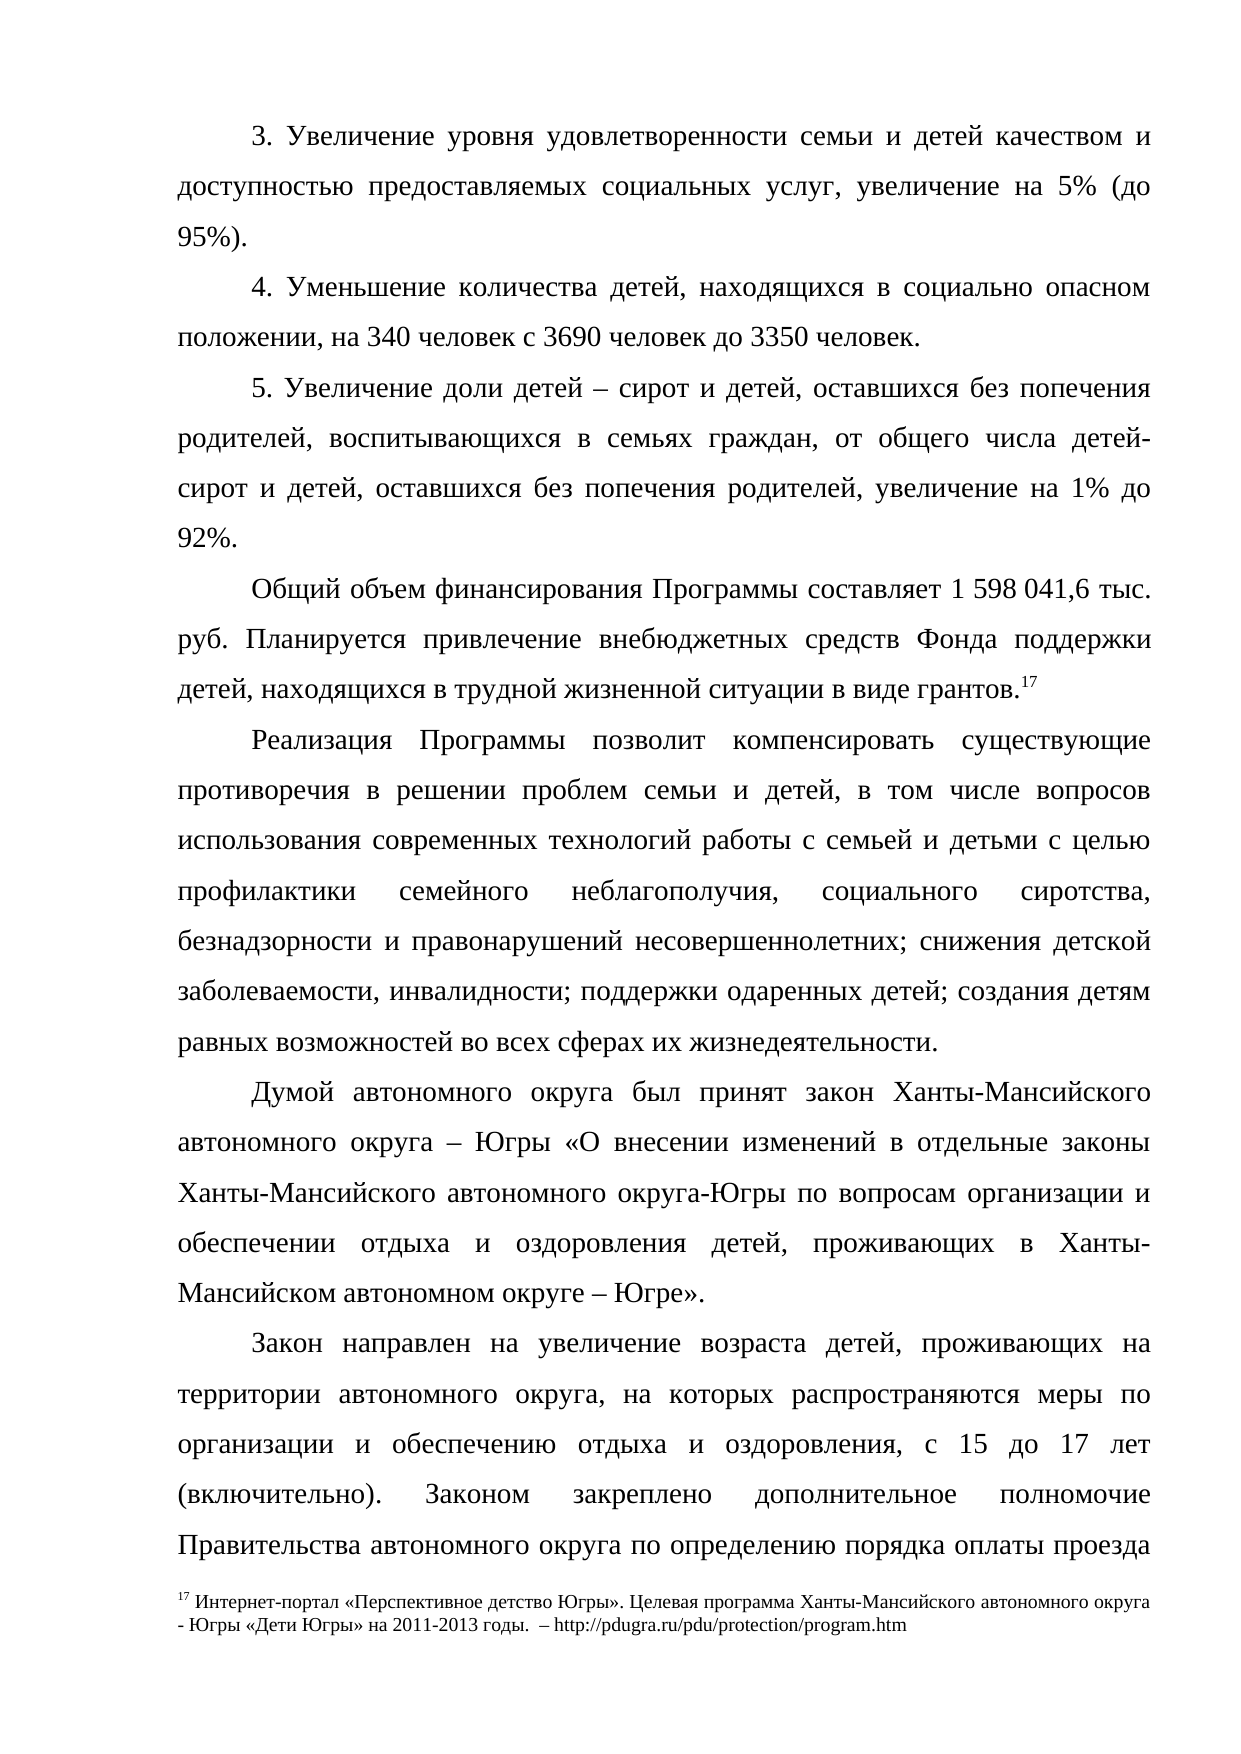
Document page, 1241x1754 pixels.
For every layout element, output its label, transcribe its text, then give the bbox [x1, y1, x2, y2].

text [177, 1326, 1152, 1560]
text Общий объем финансирования Программы составляет 1 598 041,6 тыс. руб. Планируется привлечение внебюджетных средств Фонда поддержки детей, находящихся в трудной жизненной ситуации в виде грантов. [177, 571, 1152, 705]
text Думой автономного округа был принят закон Ханты-Мансийского автономного округа – Югры «О внесении изменений в отдельные законы Ханты-Мансийского автономного округа-Югры по вопросам организации и обеспечении отдыха и оздоровления детей, проживающих в Ханты-Мансийском автономном округе – Югре». [177, 1074, 1152, 1309]
text Реализация Программы позволит компенсировать существующие противоречия в решении проблем семьи и детей, в том числе вопросов использования современных технологий работы с семьей и детьми с целью профилактики семейного неблагополучия, социального сиротства, безнадзорности и правонарушений несовершеннолетних; снижения детской заболеваемости, инвалидности; поддержки одаренных детей; создания детям равных возможностей во всех сферах их жизнедеятельности. [177, 722, 1152, 1057]
text 5. Увеличение доли детей – сирот и детей, оставшихся без попечения родителей, воспитывающихся в семьях граждан, от общего числа детей-сирот и детей, оставшихся без попечения родителей, увеличение на 1% до 92%. [177, 370, 1152, 554]
text 3. Увеличение уровня удовлетворенности семьи и детей качеством и доступностью предоставляемых социальных услуг, увеличение на 5% (до 95%). [177, 118, 1152, 252]
text 4. Уменьшение количества детей, находящихся в социально опасном положении, на 340 человек с 3690 человек до 3350 человек. [177, 269, 1152, 353]
